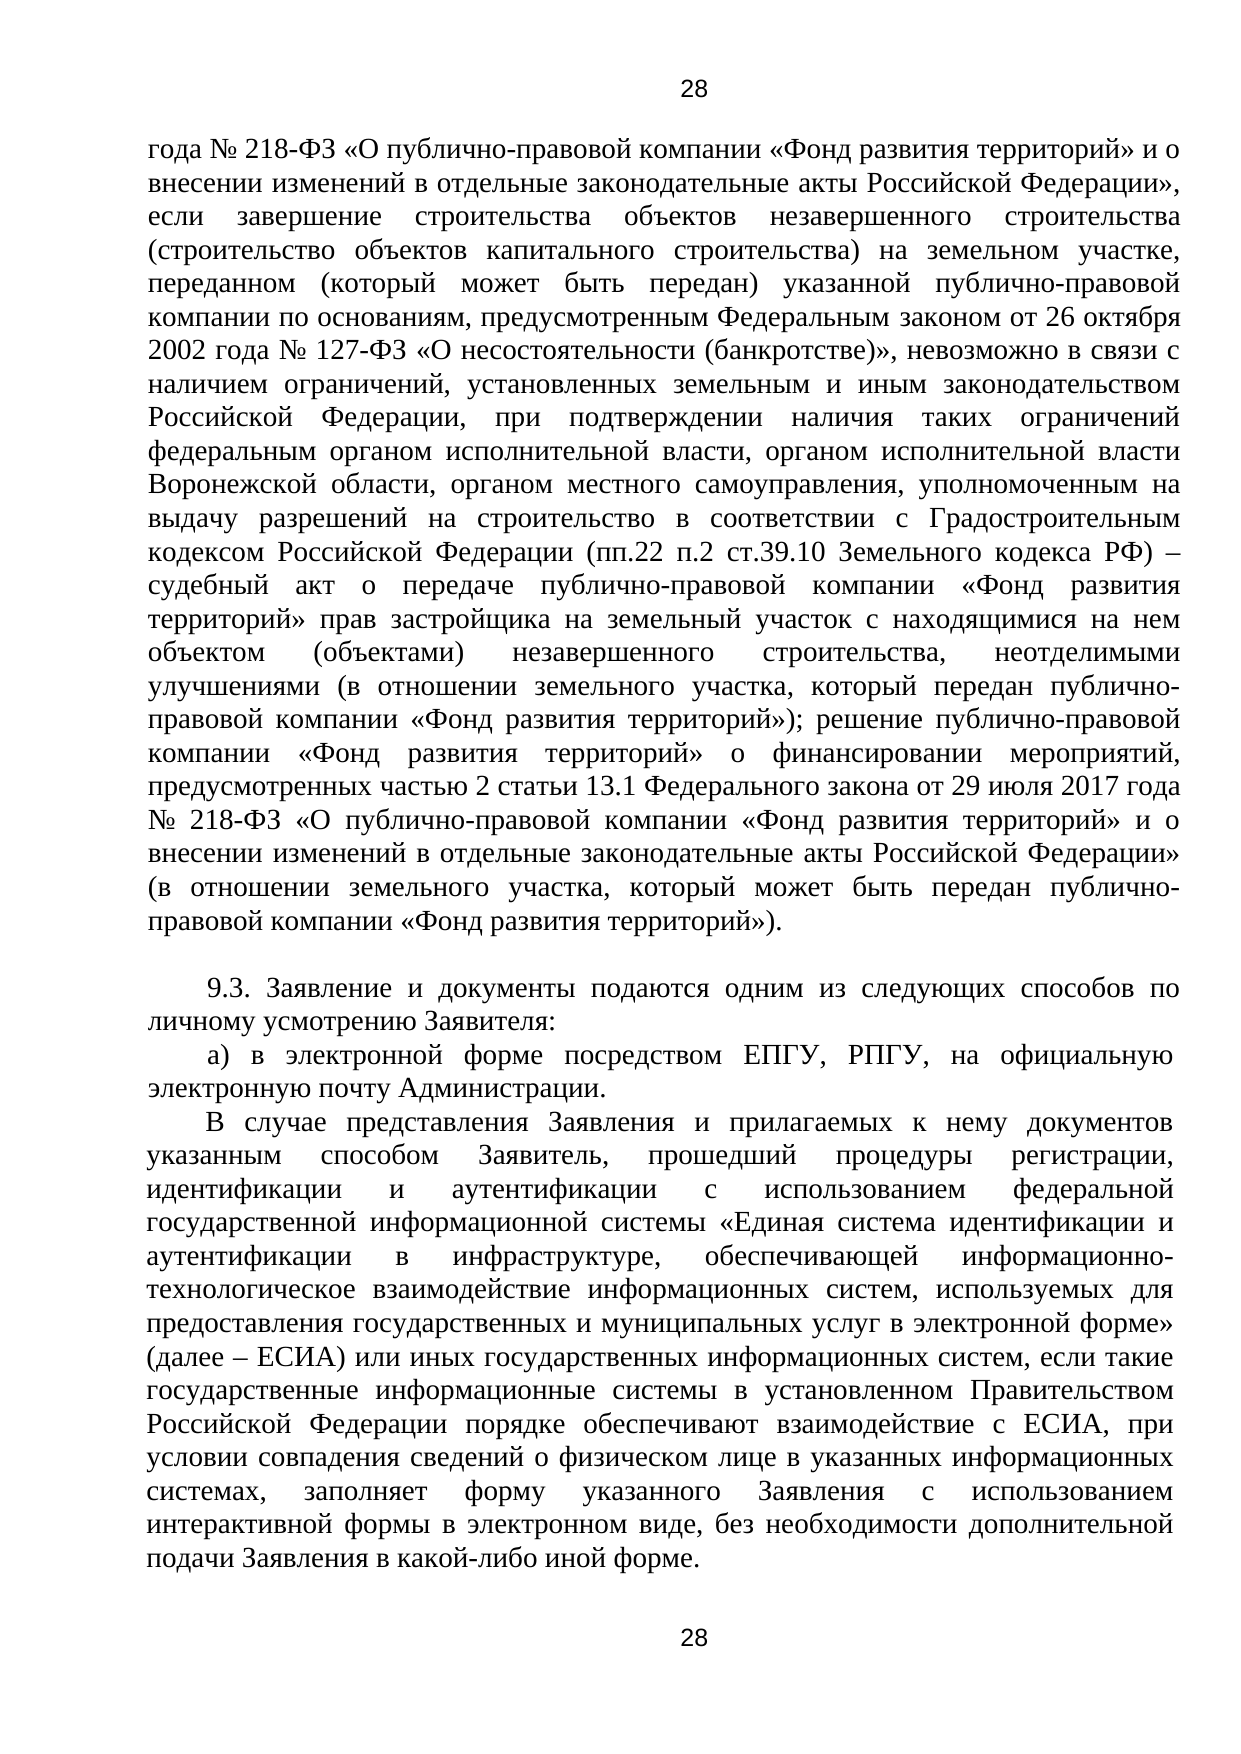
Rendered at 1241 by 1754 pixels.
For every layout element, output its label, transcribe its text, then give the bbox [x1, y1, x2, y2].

text В случае представления Заявления и прилагаемых к нему документов указанным способом Заявитель, прошедший процедуры регистрации, идентификации и аутентификации с использованием федеральной государственной информационной системы «Единая система идентификации и аутентификации в инфраструктуре, обеспечивающей информационно-технологическое взаимодействие информационных систем, используемых для предоставления государственных и муниципальных услуг в электронной форме» (далее – ЕСИА) или иных государственных информационных систем, если такие государственные информационные системы в установленном Правительством Российской Федерации порядке обеспечивают взаимодействие с ЕСИА, при условии совпадения сведений о физическом лице в указанных информационных системах, заполняет форму указанного Заявления с использованием интерактивной формы в электронном виде, без необходимости дополнительной подачи Заявления в какой-либо иной форме. [146, 1104, 1174, 1573]
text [148, 131, 1181, 936]
text 9.3. Заявление и документы подаются одним из следующих способов по личному усмотрению Заявителя: [148, 970, 1181, 1037]
text а) в электронной форме посредством ЕПГУ, РПГУ, на официальную электронную почту Администрации. [148, 1037, 1174, 1104]
